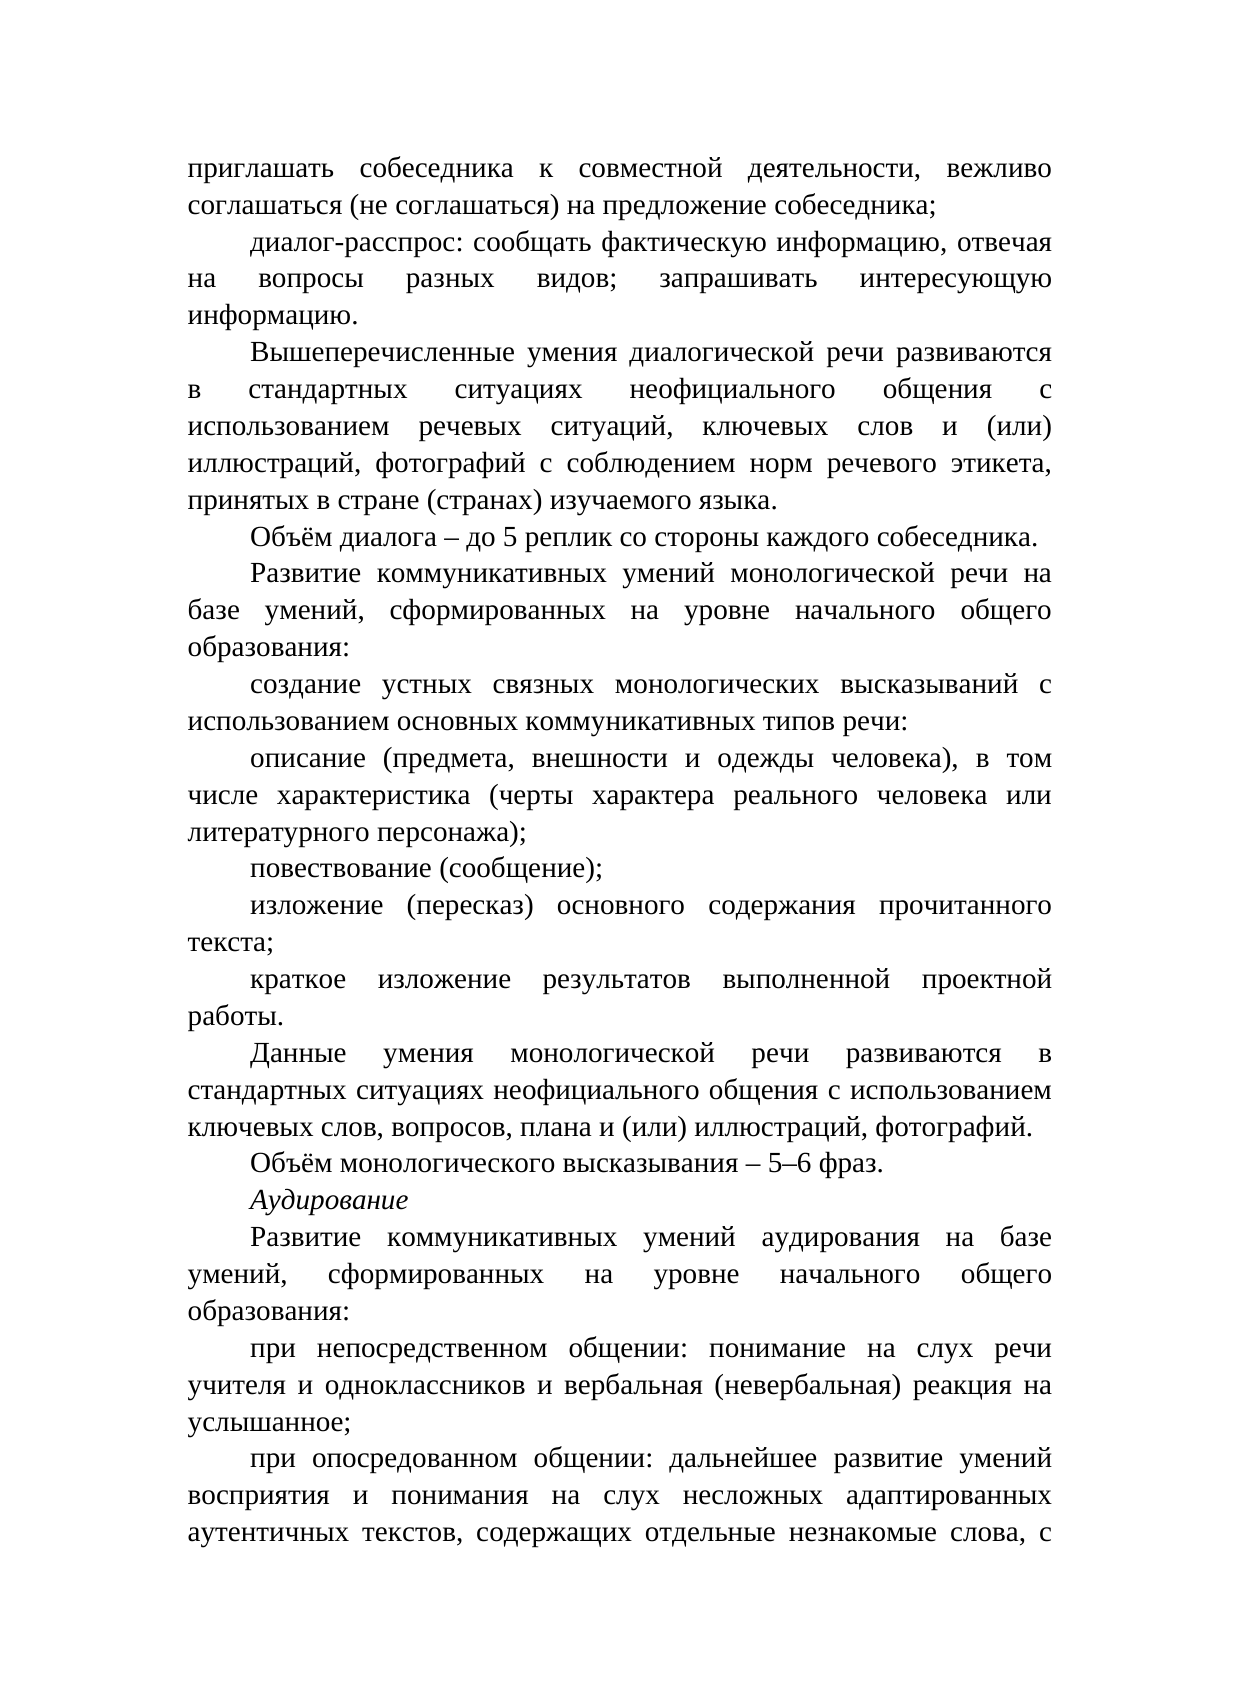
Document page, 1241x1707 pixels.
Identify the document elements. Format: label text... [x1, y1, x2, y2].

text Объём монологического высказывания – 5–6 фраз. [187, 1146, 1053, 1179]
text Развитие коммуникативных умений аудирования на базе умений, сформированных на уровне начального общего образования: [187, 1219, 1053, 1327]
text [187, 150, 1053, 220]
text при непосредственном общении: понимание на слух речи учителя и одноклассников и вербальная (невербальная) реакция на услышанное; [187, 1330, 1053, 1437]
text диалог-расспрос: сообщать фактическую информацию, отвечая на вопросы разных видов; запрашивать интересующую информацию. [187, 224, 1053, 331]
text Развитие коммуникативных умений монологической речи на базе умений, сформированных на уровне начального общего образования: [187, 556, 1053, 663]
text создание устных связных монологических высказываний с использованием основных коммуникативных типов речи: [187, 666, 1053, 737]
text повествование (сообщение); [187, 851, 1053, 884]
text краткое изложение результатов выполненной проектной работы. [187, 961, 1053, 1032]
text Аудирование [187, 1182, 1053, 1216]
text Данные умения монологической речи развиваются в стандартных ситуациях неофициального общения с использованием ключевых слов, вопросов, плана и (или) иллюстраций, фотографий. [187, 1035, 1053, 1142]
text описание (предмета, внешности и одежды человека), в том числе характеристика (черты характера реального человека или литературного персонажа); [187, 740, 1053, 847]
text изложение (пересказ) основного содержания прочитанного текста; [187, 887, 1053, 958]
text Объём диалога – до 5 реплик со стороны каждого собеседника. [187, 519, 1053, 552]
text Вышеперечисленные умения диалогической речи развиваются в стандартных ситуациях неофициального общения с использованием речевых ситуаций, ключевых слов и (или) иллюстраций, фотографий с соблюдением норм речевого этикета, принятых в стране (странах) изучаемого языка. [187, 334, 1053, 515]
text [187, 1441, 1053, 1548]
